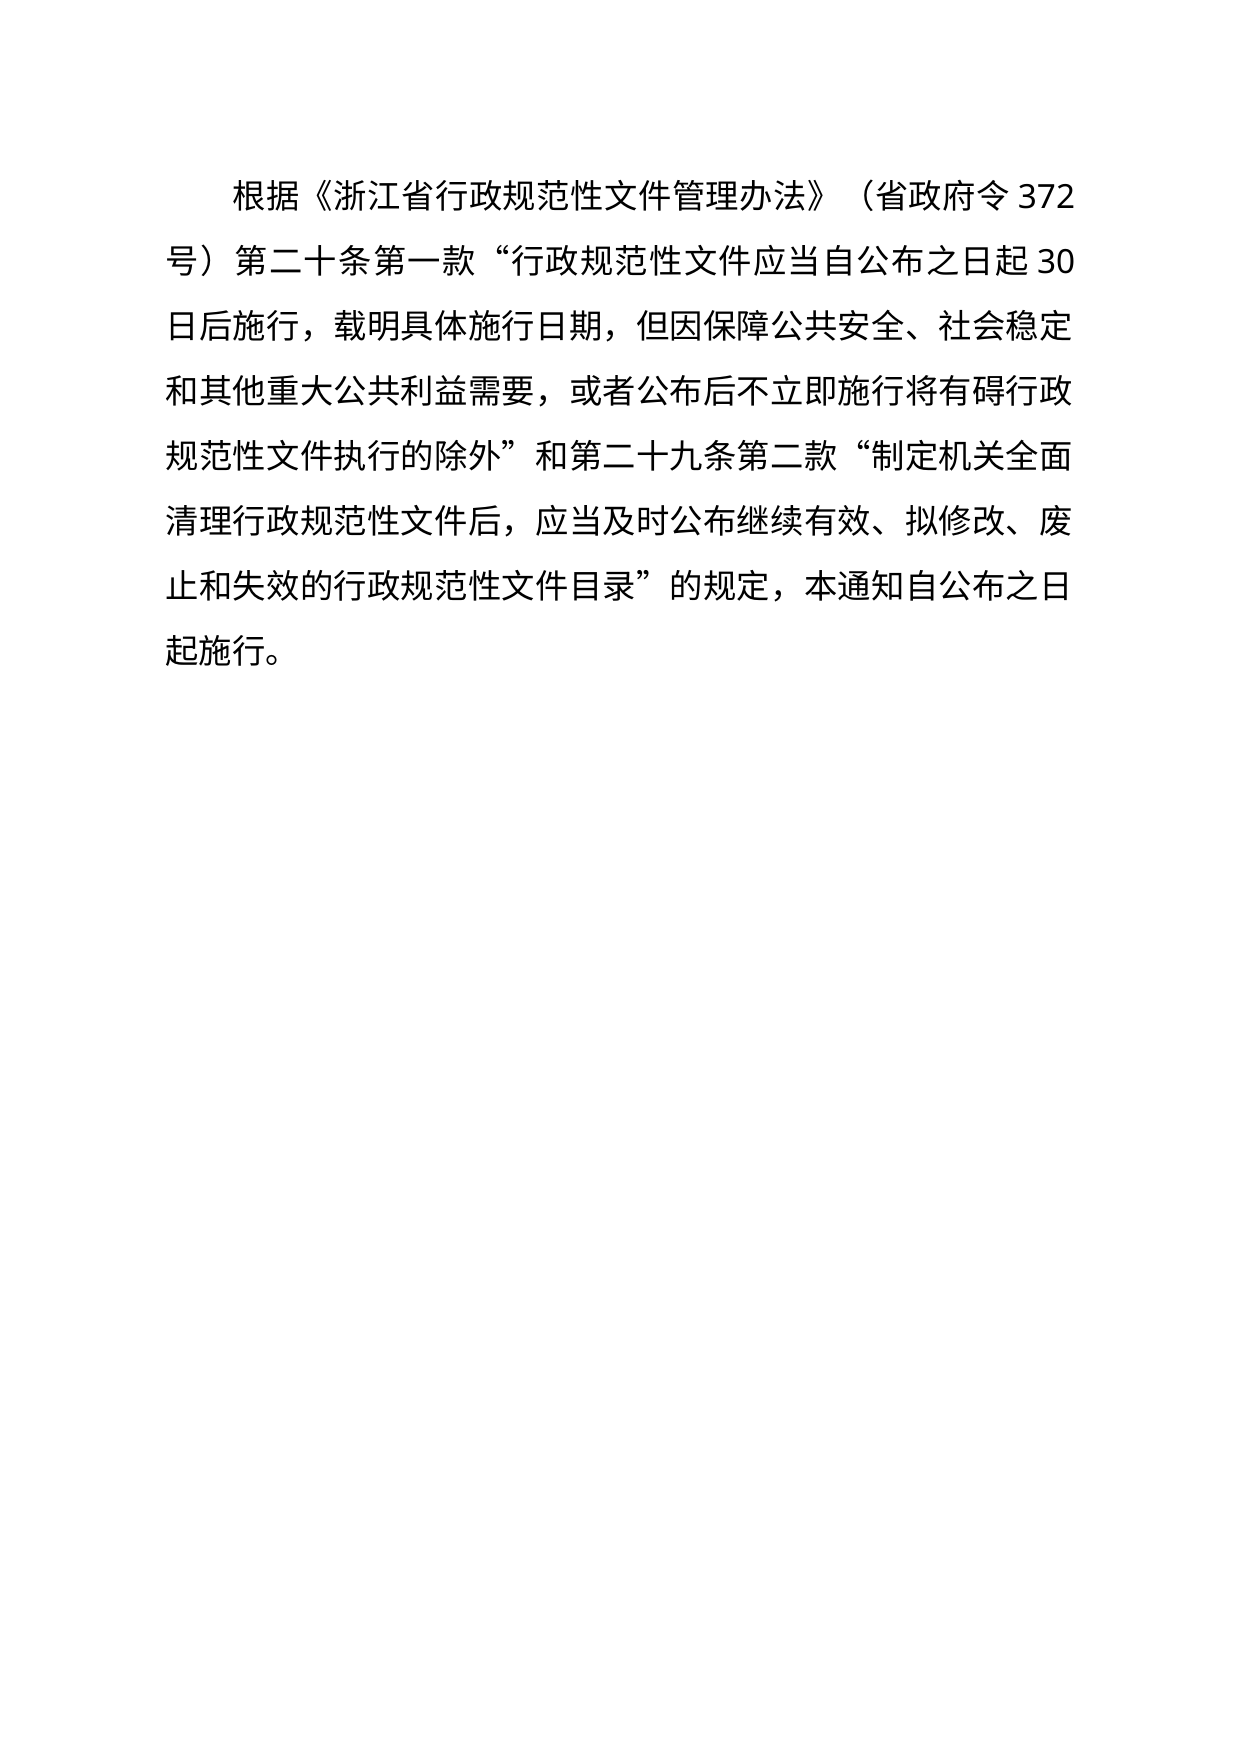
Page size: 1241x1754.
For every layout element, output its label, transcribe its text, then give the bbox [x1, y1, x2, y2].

text 根据《浙江省行政规范性文件管理办法》（省政府令372号）第二十条第一款“行政规范性文件应当自公布之日起30日后施行，载明具体施行日期，但因保障公共安全、社会稳定和其他重大公共利益需要，或者公布后不立即施行将有碍行政规范性文件执行的除外”和第二十九条第二款“制定机关全面清理行政规范性文件后，应当及时公布继续有效、拟修改、废止和失效的行政规范性文件目录”的规定，本通知自公布之日起施行。 [165, 162, 1075, 682]
